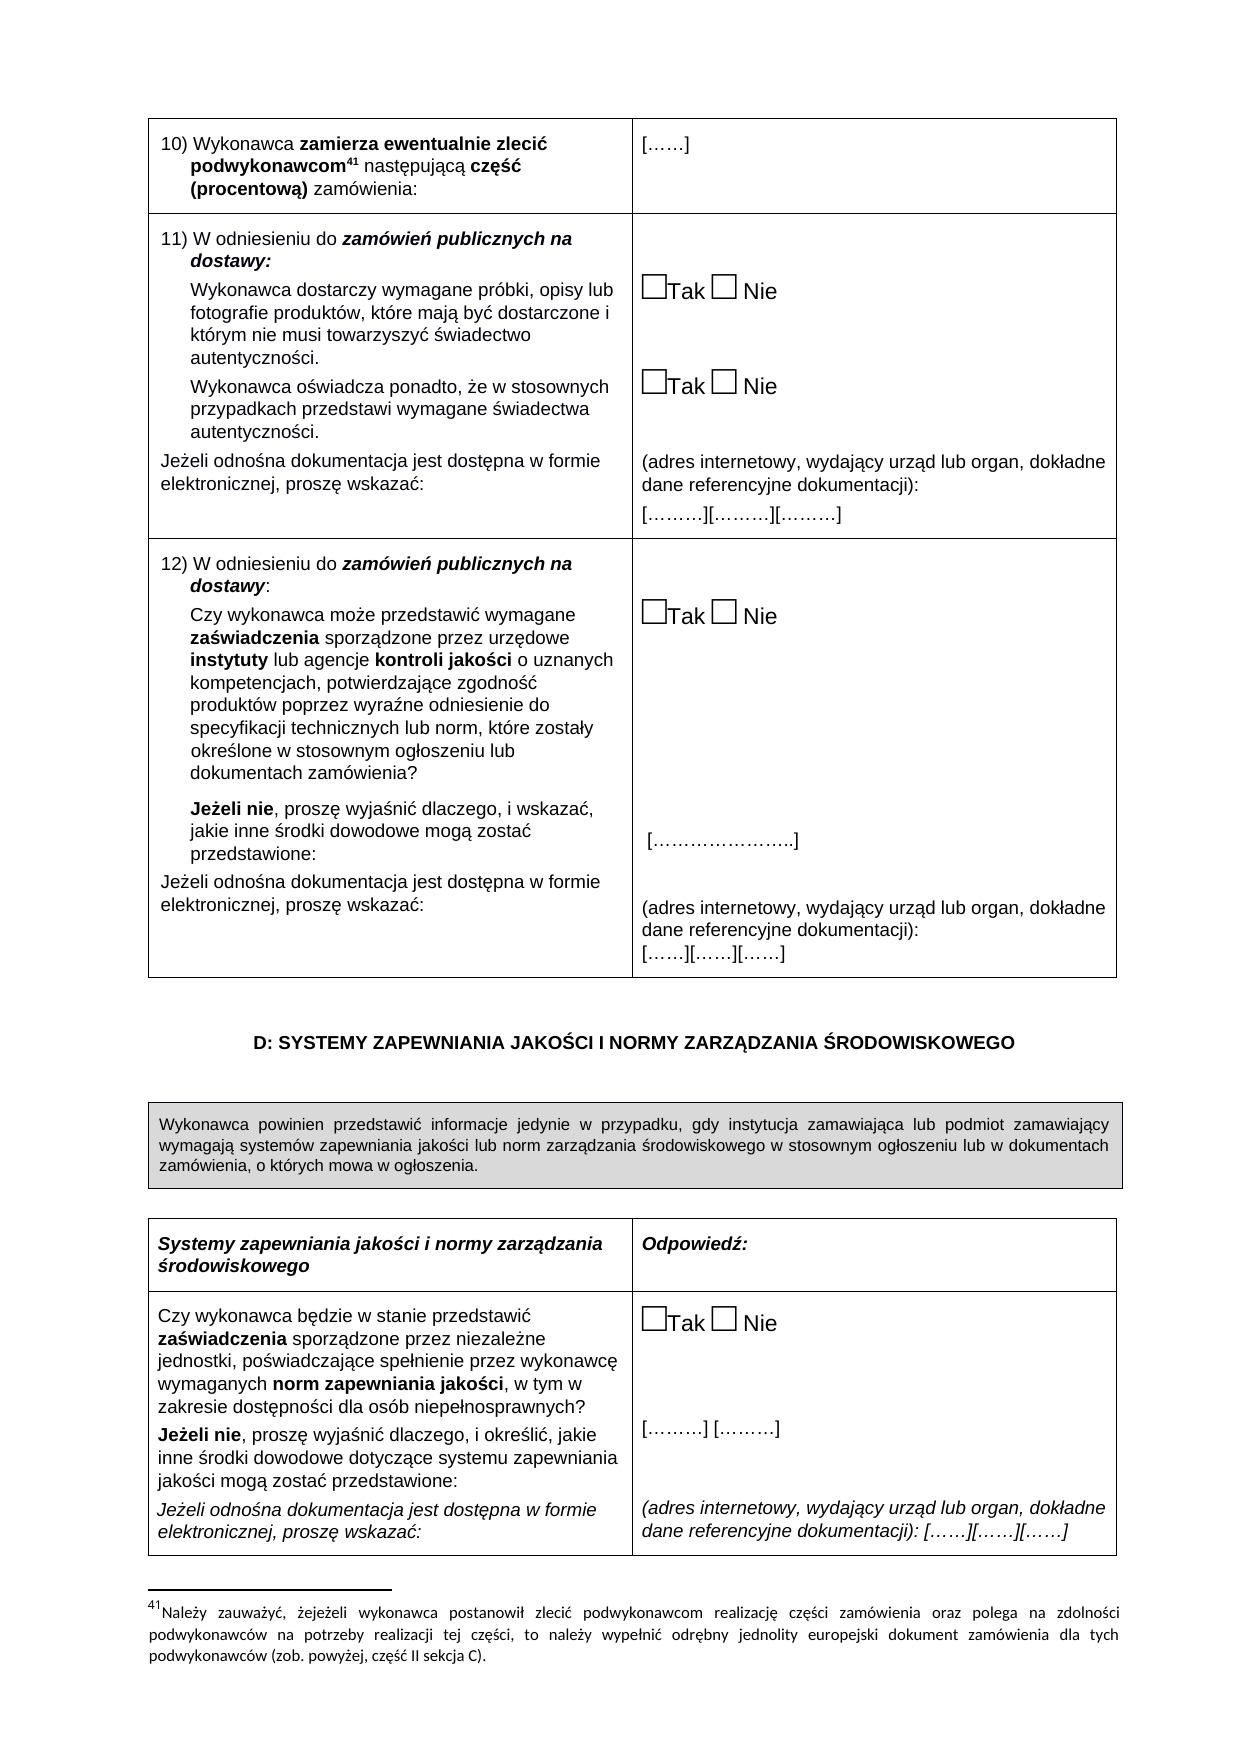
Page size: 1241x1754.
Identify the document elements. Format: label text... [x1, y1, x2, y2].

table_cell 11) W odniesieniu do zamówień publicznych na dostawy: Wykonawca dostarczy wymagane próbki, opisy lub fotografie produktów, które mają być dostarczone i którym nie musi towarzyszyć świadectwo autentyczności. Wykonawca oświadcza ponadto, że w stosownych przypadkach przedstawi wymagane świadectwa autentyczności. Jeżeli odnośna dokumentacja jest dostępna w formie elektronicznej, proszę wskazać: [149, 214, 632, 538]
table_cell 12) W odniesieniu do zamówień publicznych na dostawy: Czy wykonawca może przedstawić wymagane zaświadczenia sporządzone przez urzędowe instytuty lub agencje kontroli jakości o uznanych kompetencjach, potwierdzające zgodność produktów poprzez wyraźne odniesienie do specyfikacji technicznych lub norm, które zostały określone w stosownym ogłoszeniu lub dokumentach zamówienia? Jeżeli nie, proszę wyjaśnić dlaczego, i wskazać, jakie inne środki dowodowe mogą zostać przedstawione: Jeżeli odnośna dokumentacja jest dostępna w formie elektronicznej, proszę wskazać: [149, 539, 632, 977]
table_cell [……] [633, 119, 1116, 213]
table_cell 10) Wykonawca zamierza ewentualnie zlecić podwykonawcom następującą część (procentową) zamówienia: [149, 119, 632, 213]
table_cell Czy wykonawca będzie w stanie przedstawić zaświadczenia sporządzone przez niezależne jednostki, poświadczające spełnienie przez wykonawcę wymaganych norm zapewniania jakości, w tym w zakresie dostępności dla osób niepełnosprawnych? Jeżeli nie, proszę wyjaśnić dlaczego, i określić, jakie inne środki dowodowe dotyczące systemu zapewniania jakości mogą zostać przedstawione: Jeżeli odnośna dokumentacja jest dostępna w formie elektronicznej, proszę wskazać: [149, 1292, 632, 1555]
table_cell □Tak □ Nie […………………..] (adres internetowy, wydający urząd lub organ, dokładne dane referencyjne dokumentacji): [……][……][……] [633, 539, 1116, 977]
table_cell □Tak □ Nie □Tak □ Nie (adres internetowy, wydający urząd lub organ, dokładne dane referencyjne dokumentacji): [………][………][………] [633, 214, 1116, 538]
subtitle D: SYSTEMY ZAPEWNIANIA JAKOŚCI I NORMY ZARZĄDZANIA ŚRODOWISKOWEGO [147, 1031, 1122, 1076]
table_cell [633, 1292, 1116, 1555]
table_header Wykonawca powinien przedstawić informacje jedynie w przypadku, gdy instytucja zamawiająca lub podmiot zamawiający wymagają systemów zapewniania jakości lub norm zarządzania środowiskowego w stosownym ogłoszeniu lub w dokumentach zamówienia, o których mowa w ogłoszenia. [149, 1103, 1122, 1188]
table_header Odpowiedź: [633, 1219, 1116, 1291]
table_header Systemy zapewniania jakości i normy zarządzania środowiskowego [149, 1219, 632, 1291]
